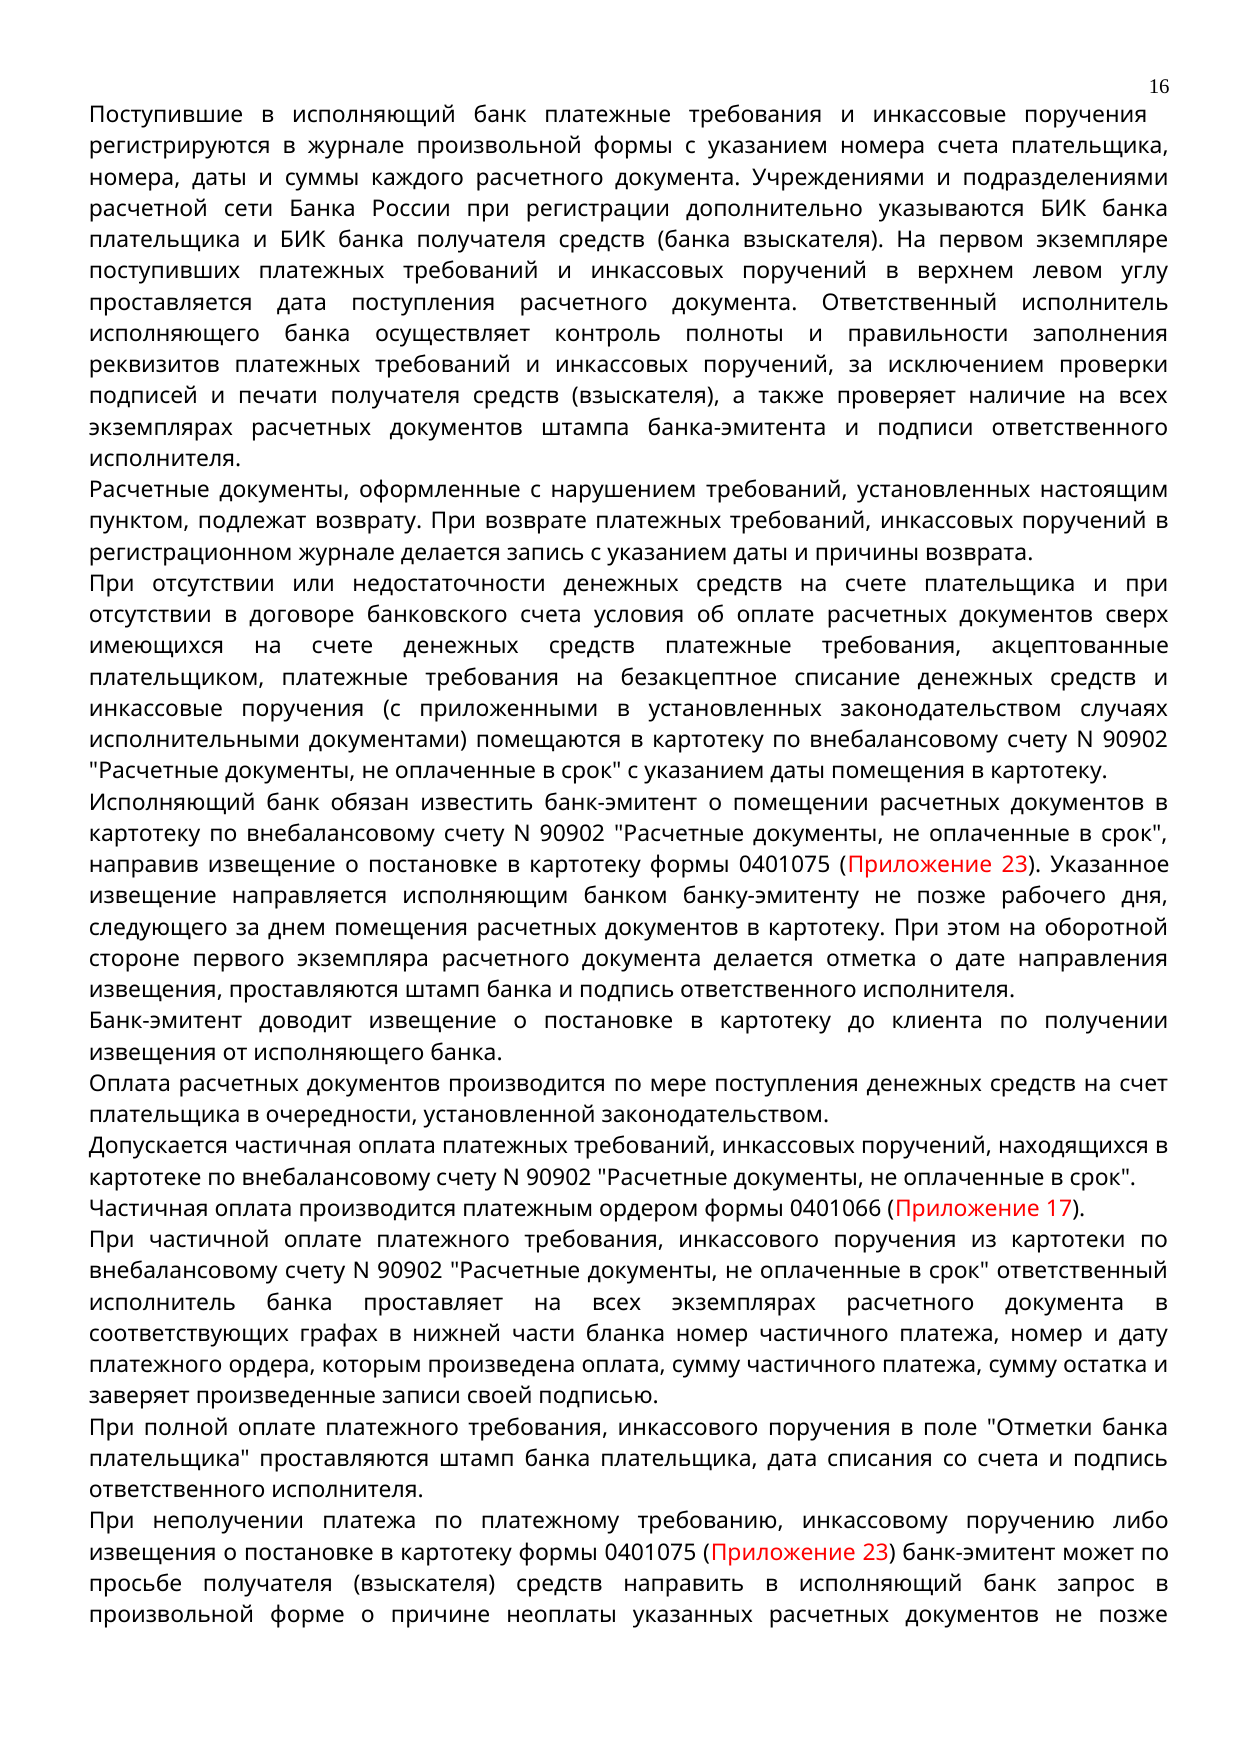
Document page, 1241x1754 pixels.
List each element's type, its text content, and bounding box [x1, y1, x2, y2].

text При частичной оплате платежного требования, инкассового поручения из картотеки по внебалансовому счету N 90902 "Расчетные документы, не оплаченные в срок" ответственный исполнитель банка проставляет на всех экземплярах расчетного документа в соответствующих графах в нижней части бланка номер частичного платежа, номер и дату платежного ордера, которым произведена оплата, сумму частичного платежа, сумму остатка и заверяет произведенные записи своей подписью. [89, 1223, 1169, 1410]
text Банк-эмитент доводит извещение о постановке в картотеку до клиента по получении извещения от исполняющего банка. [89, 1004, 1169, 1067]
text Поступившие в исполняющий банк платежные требования и инкассовые поручения регистрируются в журнале произвольной формы с указанием номера счета плательщика, номера, даты и суммы каждого расчетного документа. Учреждениями и подразделениями расчетной сети Банка России при регистрации дополнительно указываются БИК банка плательщика и БИК банка получателя средств (банка взыскателя). На первом экземпляре поступивших платежных требований и инкассовых поручений в верхнем левом углу проставляется дата поступления расчетного документа. Ответственный исполнитель исполняющего банка осуществляет контроль полноты и правильности заполнения реквизитов платежных требований и инкассовых поручений, за исключением проверки подписей и печати получателя средств (взыскателя), а также проверяет наличие на всех экземплярах расчетных документов штампа банка-эмитента и подписи ответственного исполнителя. [89, 98, 1169, 473]
text Исполняющий банк обязан известить банк-эмитент о помещении расчетных документов в картотеку по внебалансовому счету N 90902 "Расчетные документы, не оплаченные в срок", направив извещение о постановке в картотеку формы 0401075 (Приложение 23). Указанное извещение направляется исполняющим банком банку-эмитенту не позже рабочего дня, следующего за днем помещения расчетных документов в картотеку. При этом на оборотной стороне первого экземпляра расчетного документа делается отметка о дате направления извещения, проставляются штамп банка и подпись ответственного исполнителя. [89, 785, 1169, 1004]
text Допускается частичная оплата платежных требований, инкассовых поручений, находящихся в картотеке по внебалансовому счету N 90902 "Расчетные документы, не оплаченные в срок". [89, 1129, 1169, 1192]
text Оплата расчетных документов производится по мере поступления денежных средств на счет плательщика в очередности, установленной законодательством. [89, 1067, 1169, 1129]
text Расчетные документы, оформленные с нарушением требований, установленных настоящим пунктом, подлежат возврату. При возврате платежных требований, инкассовых поручений в регистрационном журнале делается запись с указанием даты и причины возврата. [89, 473, 1169, 567]
text При отсутствии или недостаточности денежных средств на счете плательщика и при отсутствии в договоре банковского счета условия об оплате расчетных документов сверх имеющихся на счете денежных средств платежные требования, акцептованные плательщиком, платежные требования на безакцептное списание денежных средств и инкассовые поручения (с приложенными в установленных законодательством случаях исполнительными документами) помещаются в картотеку по внебалансовому счету N 90902 "Расчетные документы, не оплаченные в срок" с указанием даты помещения в картотеку. [89, 567, 1169, 785]
text Частичная оплата производится платежным ордером формы 0401066 (Приложение 17). [89, 1192, 1169, 1223]
text При полной оплате платежного требования, инкассового поручения в поле "Отметки банка плательщика" проставляются штамп банка плательщика, дата списания со счета и подпись ответственного исполнителя. [89, 1410, 1169, 1504]
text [89, 1504, 1169, 1629]
